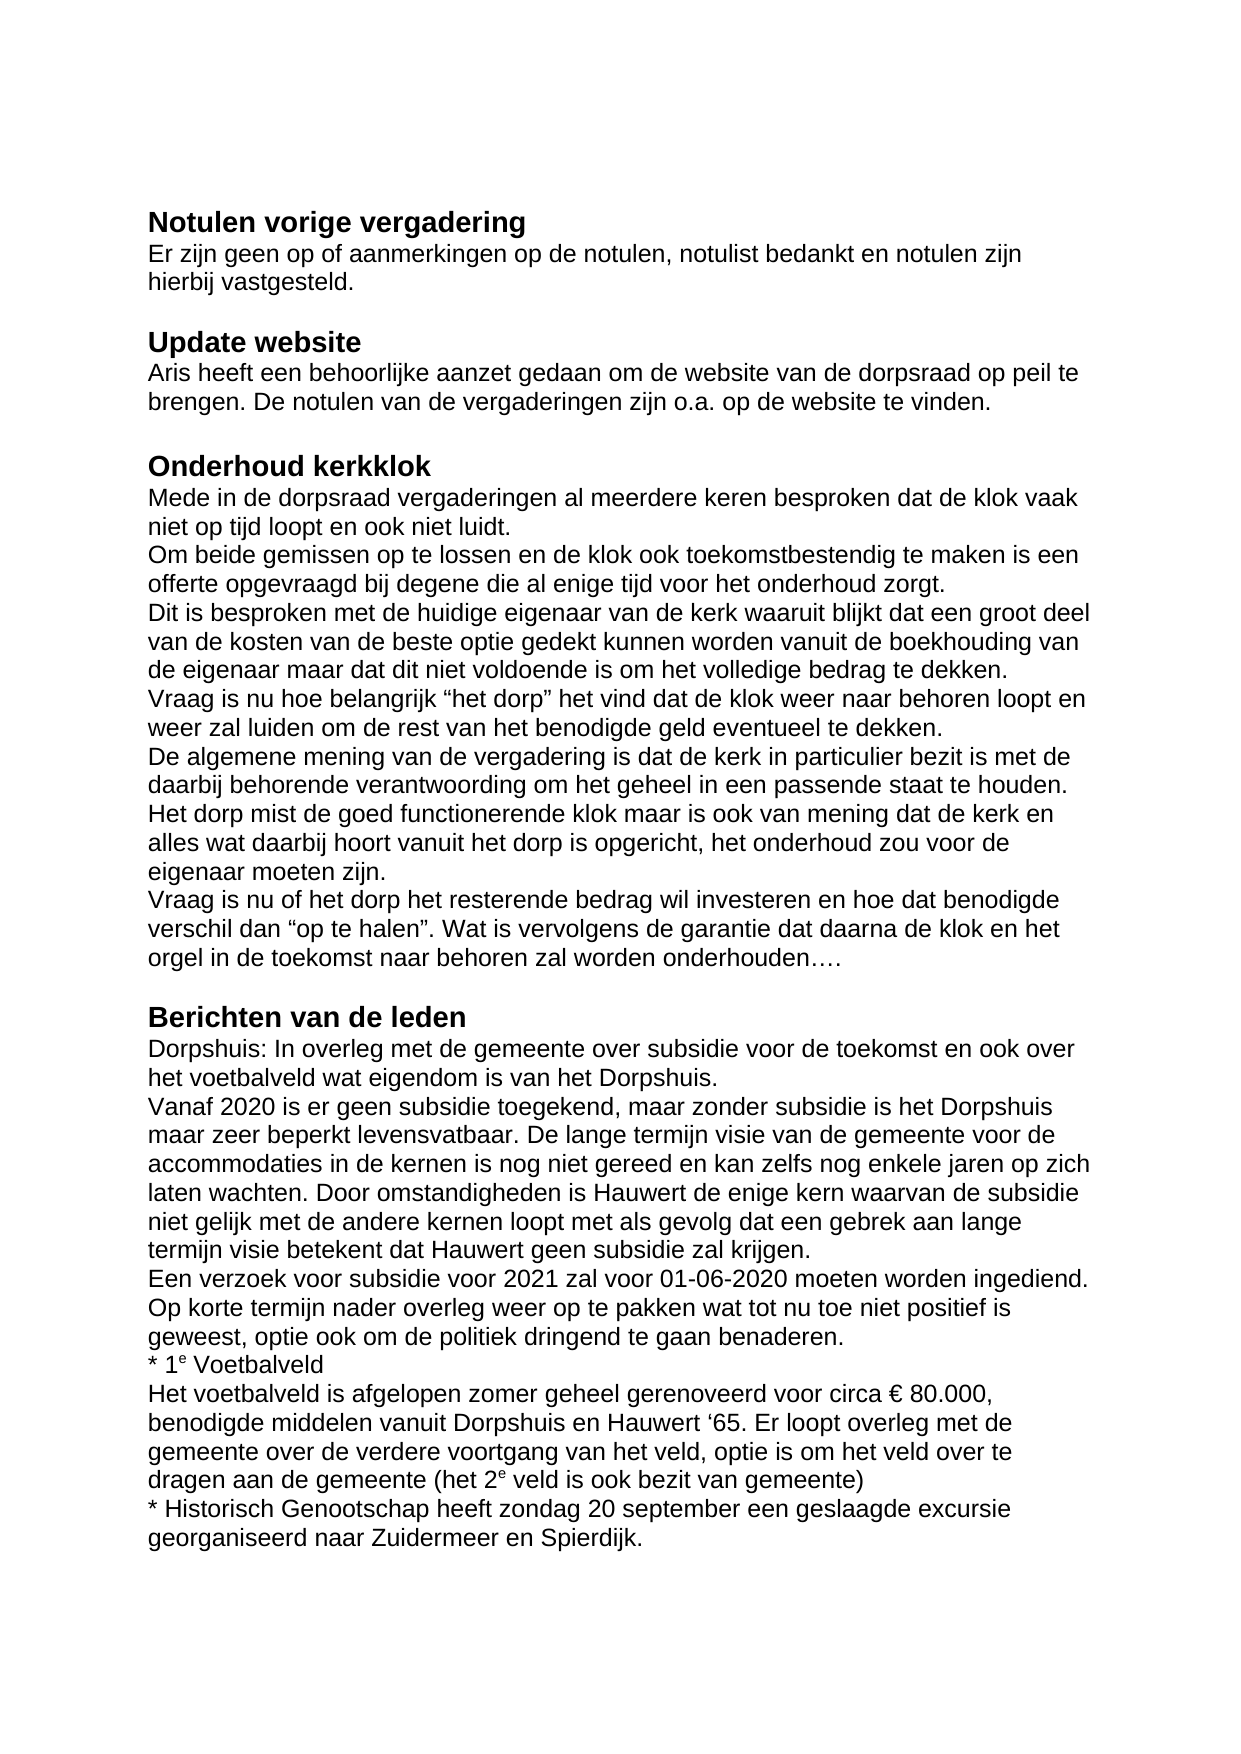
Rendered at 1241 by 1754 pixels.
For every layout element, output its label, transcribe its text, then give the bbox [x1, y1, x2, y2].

text Er zijn geen op of aanmerkingen op de notulen, notulist bedankt en notulen zijn hierbij vastgesteld. [148, 239, 1093, 296]
text Dit is besproken met de huidige eigenaar van de kerk waaruit blijkt dat een groot deel van de kosten van de beste optie gedekt kunnen worden vanuit de boekhouding van de eigenaar maar dat dit niet voldoende is om het volledige bedrag te dekken. Vraag is nu hoe belangrijk “het dorp” het vind dat de klok weer naar behoren loopt en weer zal luiden om de rest van het benodigde geld eventueel te dekken. De algemene mening van de vergadering is dat de kerk in particulier bezit is met de daarbij behorende verantwoording om het geheel in een passende staat te houden. Het dorp mist de goed functionerende klok maar is ook van mening dat de kerk en alles wat daarbij hoort vanuit het dorp is opgericht, het onderhoud zou voor de eigenaar moeten zijn. Vraag is nu of het dorp het resterende bedrag wil investeren en hoe dat benodigde verschil dan “op te halen”. Wat is vervolgens de garantie dat daarna de klok en het orgel in de toekomst naar behoren zal worden onderhouden…. [148, 598, 1093, 1001]
text Berichten van de leden [148, 1001, 1093, 1034]
text * 1e Voetbalveld Het voetbalveld is afgelopen zomer geheel gerenoveerd voor circa € 80.000, benodigde middelen vanuit Dorpshuis en Hauwert ‘65. Er loopt overleg met de gemeente over de verdere voortgang van het veld, optie is om het veld over te dragen aan de gemeente (het 2e veld is ook bezit van gemeente) [148, 1350, 1093, 1494]
text Aris heeft een behoorlijke aanzet gedaan om de website van de dorpsraad op peil te brengen. De notulen van de vergaderingen zijn o.a. op de website te vinden. [148, 358, 1093, 416]
text Om beide gemissen op te lossen en de klok ook toekomstbestendig te maken is een offerte opgevraagd bij degene die al enige tijd voor het onderhoud zorgt. [148, 541, 1093, 598]
text Update website [148, 325, 1093, 358]
text * Historisch Genootschap heeft zondag 20 september een geslaagde excursie georganiseerd naar Zuidermeer en Spierdijk. [148, 1494, 1093, 1552]
text Mede in de dorpsraad vergaderingen al meerdere keren besproken dat de klok vaak niet op tijd loopt en ook niet luidt. [148, 483, 1093, 541]
text Onderhoud kerkklok [148, 449, 1093, 483]
text Notulen vorige vergadering [148, 205, 1093, 239]
text Op korte termijn nader overleg weer op te pakken wat tot nu toe niet positief is geweest, optie ook om de politiek dringend te gaan benaderen. [148, 1293, 1093, 1350]
text Dorpshuis: In overleg met de gemeente over subsidie voor de toekomst en ook over het voetbalveld wat eigendom is van het Dorpshuis. Vanaf 2020 is er geen subsidie toegekend, maar zonder subsidie is het Dorpshuis maar zeer beperkt levensvatbaar. De lange termijn visie van de gemeente voor de accommodaties in de kernen is nog niet gereed en kan zelfs nog enkele jaren op zich laten wachten. Door omstandigheden is Hauwert de enige kern waarvan de subsidie niet gelijk met de andere kernen loopt met als gevolg dat een gebrek aan lange termijn visie betekent dat Hauwert geen subsidie zal krijgen. Een verzoek voor subsidie voor 2021 zal voor 01-06-2020 moeten worden ingediend. [148, 1034, 1093, 1293]
